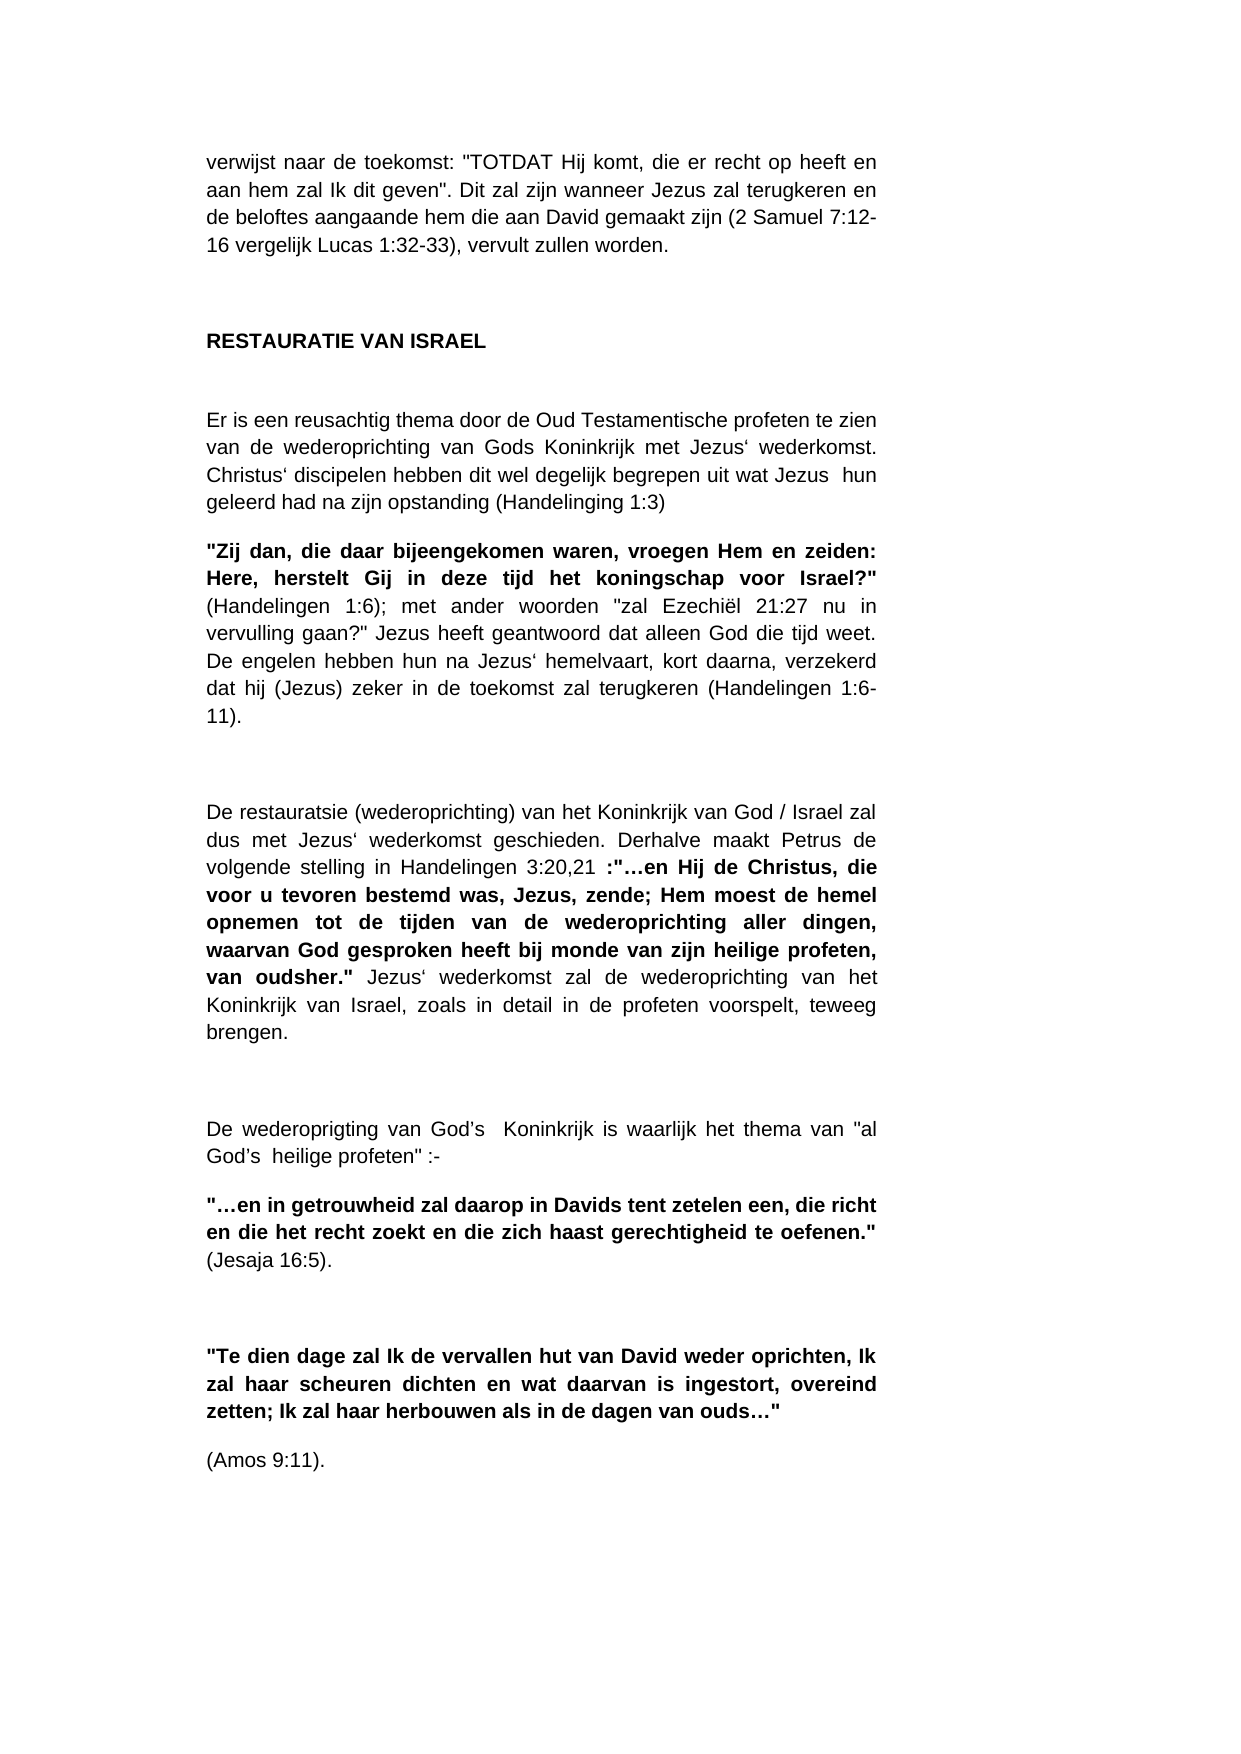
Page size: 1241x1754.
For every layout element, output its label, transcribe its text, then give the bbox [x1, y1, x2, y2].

text "…en in getrouwheid zal daarop in Davids tent zetelen een, die richt en die het recht zoekt en die zich haast gerechtigheid te oefenen." (Jesaja 16:5). [206, 1193, 878, 1272]
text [206, 150, 878, 256]
text (Amos 9:11). [206, 1448, 878, 1472]
text "Te dien dage zal Ik de vervallen hut van David weder oprichten, Ik zal haar scheuren dichten en wat daarvan is ingestort, overeind zetten; Ik zal haar herbouwen als in de dagen van ouds…" [206, 1344, 878, 1423]
text De wederoprigting van God’s Koninkrijk is waarlijk het thema van "al God’s heilige profeten" :- [206, 1117, 878, 1168]
text "Zij dan, die daar bijeengekomen waren, vroegen Hem en zeiden: Here, herstelt Gij in deze tijd het koningschap voor Israel?" (Handelingen 1:6); met ander woorden "zal Ezechiël 21:27 nu in vervulling gaan?" Jezus heeft geantwoord dat alleen God die tijd weet. De engelen hebben hun na Jezus‘ hemelvaart, kort daarna, verzekerd dat hij (Jezus) zeker in de toekomst zal terugkeren (Handelingen 1:6-11). [206, 538, 878, 727]
text De restauratsie (wederoprichting) van het Koninkrijk van God / Israel zal dus met Jezus‘ wederkomst geschieden. Derhalve maakt Petrus de volgende stelling in Handelingen 3:20,21 :"…en Hij de Christus, die voor u tevoren bestemd was, Jezus, zende; Hem moest de hemel opnemen tot de tijden van de wederoprichting aller dingen, waarvan God gesproken heeft bij monde van zijn heilige profeten, van oudsher." Jezus‘ wederkomst zal de wederoprichting van het Koninkrijk van Israel, zoals in detail in de profeten voorspelt, teweeg brengen. [206, 800, 878, 1044]
text Er is een reusachtig thema door de Oud Testamentische profeten te zien van de wederoprichting van Gods Koninkrijk met Jezus‘ wederkomst. Christus‘ discipelen hebben dit wel degelijk begrepen uit wat Jezus hun geleerd had na zijn opstanding (Handelinging 1:3) [206, 408, 878, 514]
subtitle RESTAURATIE VAN ISRAEL [206, 329, 878, 353]
